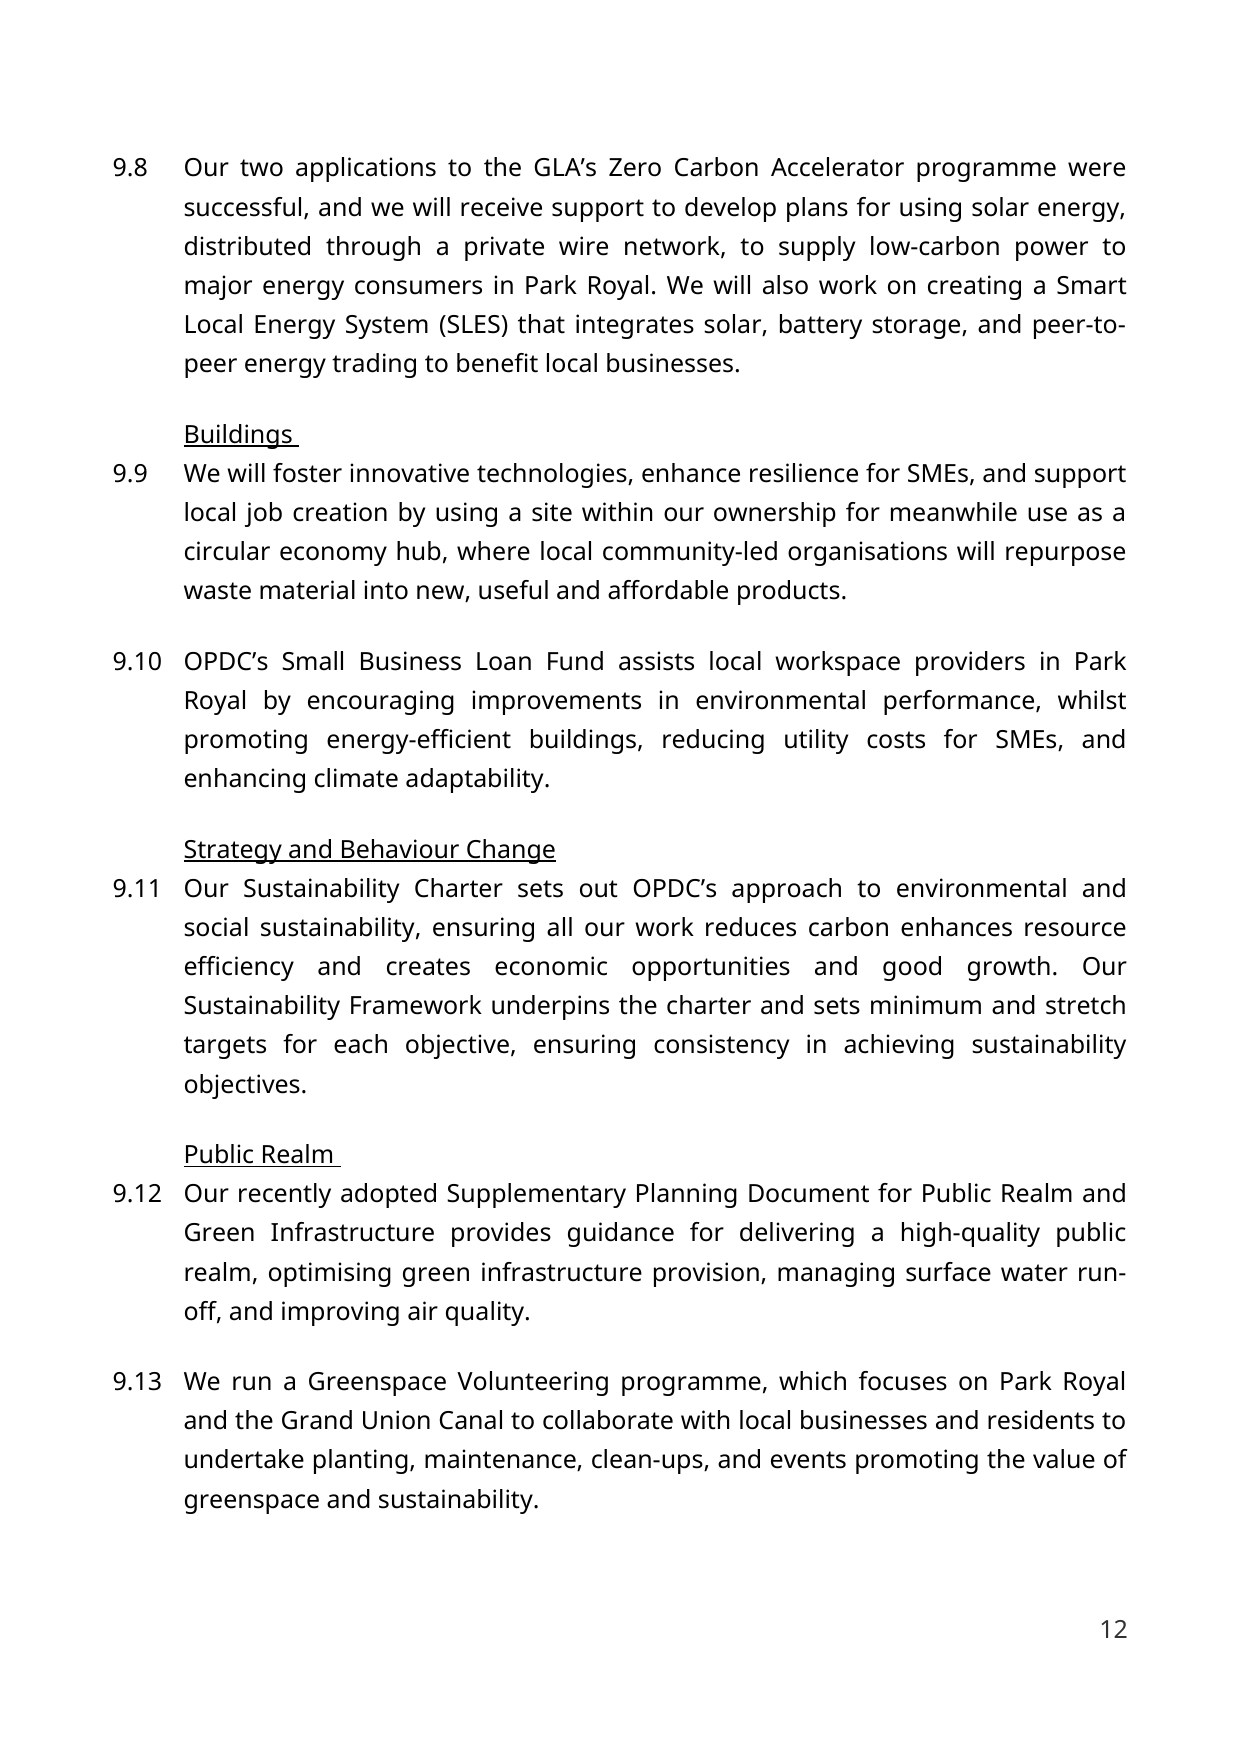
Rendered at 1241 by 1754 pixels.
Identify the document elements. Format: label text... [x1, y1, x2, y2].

list Our recently adopted Supplementary Planning Document for Public Realm and Green Infrastructure provides guidance for delivering a high-quality public realm, optimising green infrastructure provision, managing surface water run-off, and improving air quality. [112, 1176, 1128, 1327]
text Buildings [183, 416, 1128, 450]
text Strategy and Behaviour Change [183, 831, 1128, 865]
list Our Sustainability Charter sets out OPDC’s approach to environmental and social sustainability, ensuring all our work reduces carbon enhances resource efficiency and creates economic opportunities and good growth. Our Sustainability Framework underpins the charter and sets minimum and stretch targets for each objective, ensuring consistency in achieving sustainability objectives. [112, 870, 1128, 1100]
text Public Realm [183, 1137, 1128, 1171]
list We run a Greenspace Volunteering programme, which focuses on Park Royal and the Grand Union Canal to collaborate with local businesses and residents to undertake planting, maintenance, clean-ups, and events promoting the value of greenspace and sustainability. [112, 1364, 1128, 1515]
list Our two applications to the GLA’s Zero Carbon Accelerator programme were successful, and we will receive support to develop plans for using solar energy, distributed through a private wire network, to supply low-carbon power to major energy consumers in Park Royal. We will also work on creating a Smart Local Energy System (SLES) that integrates solar, battery storage, and peer-to-peer energy trading to benefit local businesses. [112, 150, 1128, 380]
list OPDC’s Small Business Loan Fund assists local workspace providers in Park Royal by encouraging improvements in environmental performance, whilst promoting energy-efficient buildings, reducing utility costs for SMEs, and enhancing climate adaptability. [112, 643, 1128, 795]
list We will foster innovative technologies, enhance resilience for SMEs, and support local job creation by using a site within our ownership for meanwhile use as a circular economy hub, where local community-led organisations will repurpose waste material into new, useful and affordable products. [112, 455, 1128, 607]
